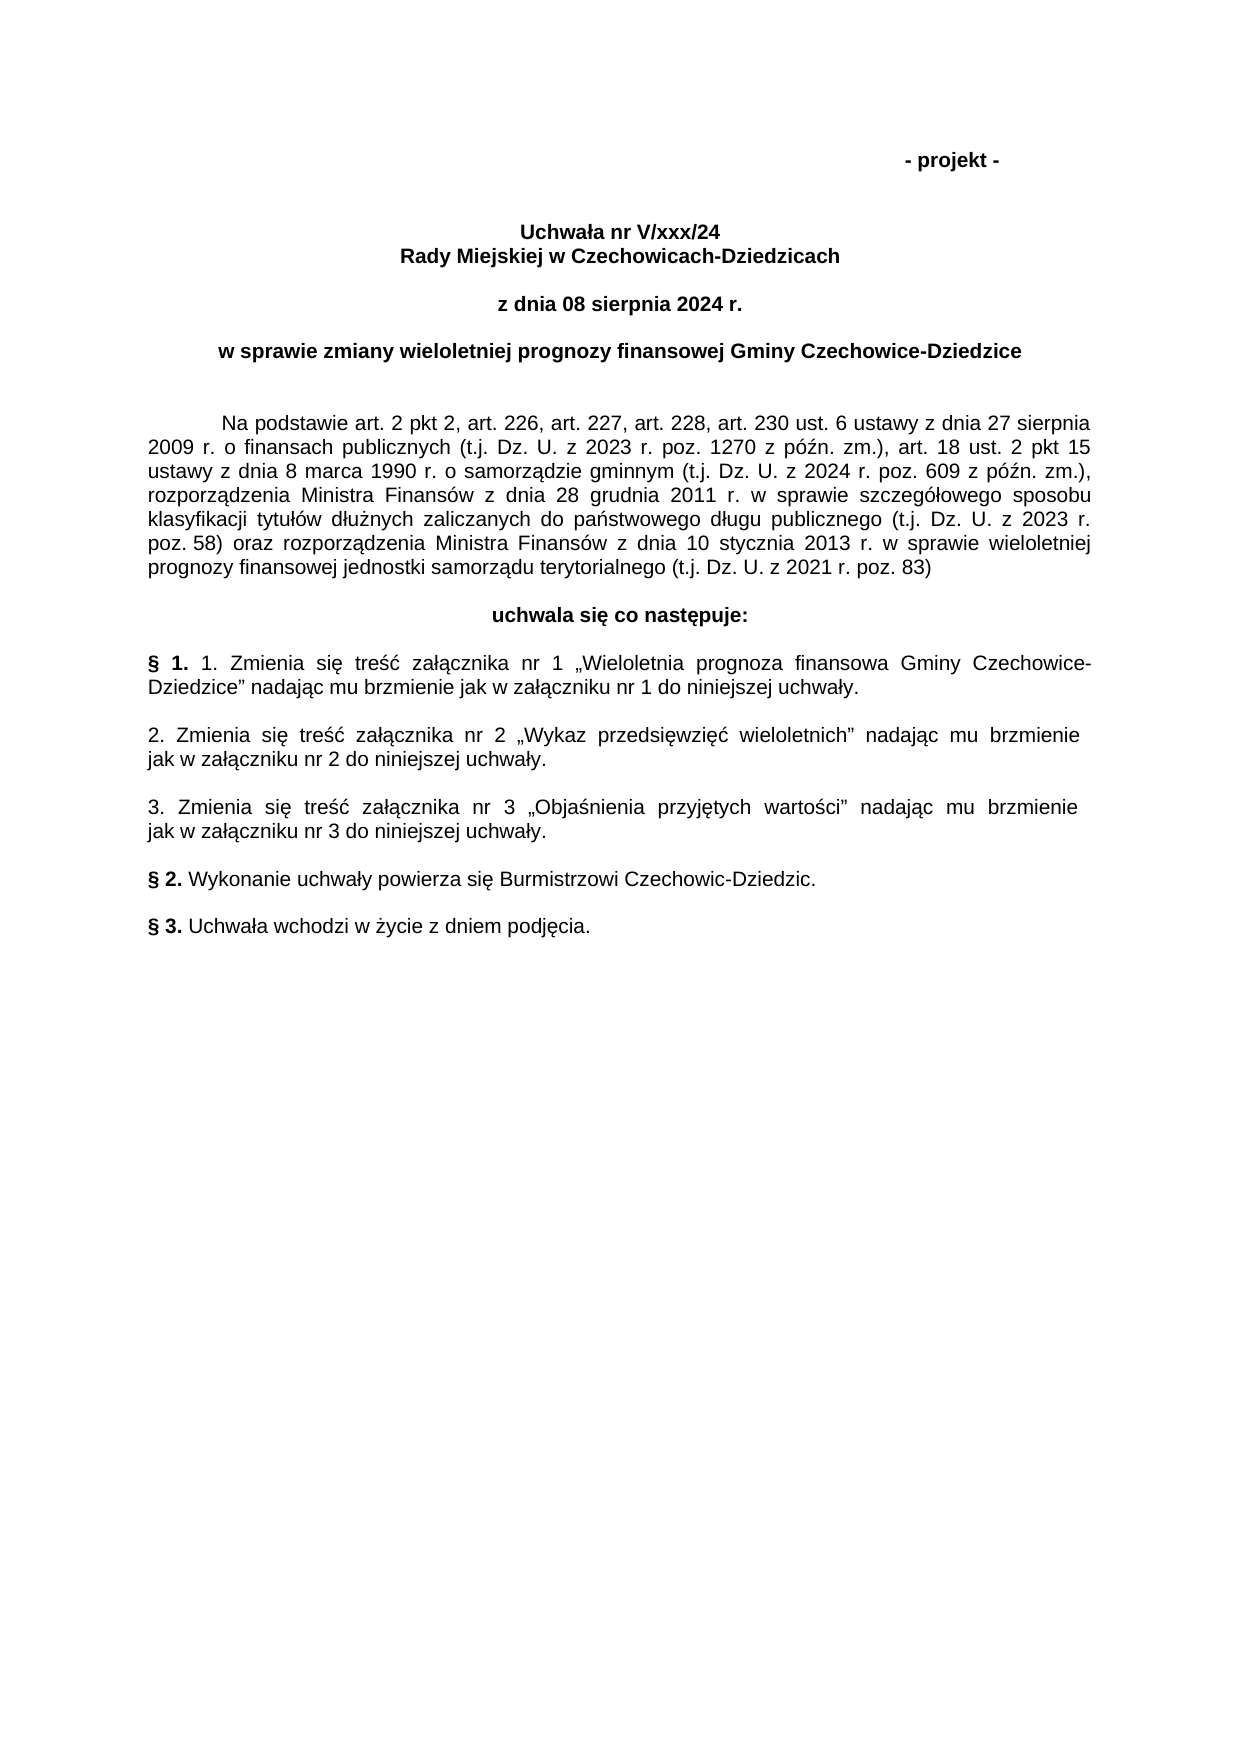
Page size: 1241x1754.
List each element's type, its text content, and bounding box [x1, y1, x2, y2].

text § 3. Uchwała wchodzi w życie z dniem podjęcia. [148, 914, 1093, 938]
text Rady Miejskiej w Czechowicach-Dziedzicach [148, 243, 1093, 267]
text w sprawie zmiany wieloletniej prognozy finansowej Gminy Czechowice-Dziedzice [148, 339, 1093, 363]
text z dnia 08 sierpnia 2024 r. [148, 291, 1093, 315]
text - projekt - [148, 148, 1093, 172]
text 3. Zmienia się treść załącznika nr 3 „Objaśnienia przyjętych wartości” nadając mu brzmienie jak w załączniku nr 3 do niniejszej uchwały. [148, 794, 1093, 842]
text § 1. 1. Zmienia się treść załącznika nr 1 „Wieloletnia prognoza finansowa Gminy Czechowice-Dziedzice” nadając mu brzmienie jak w załączniku nr 1 do niniejszej uchwały. [148, 651, 1093, 699]
text Na podstawie art. 2 pkt 2, art. 226, art. 227, art. 228, art. 230 ust. 6 ustawy z dnia 27 sierpnia 2009 r. o finansach publicznych (t.j. Dz. U. z 2023 r. poz. 1270 z późn. zm.), art. 18 ust. 2 pkt 15 ustawy z dnia 8 marca 1990 r. o samorządzie gminnym (t.j. Dz. U. z 2024 r. poz. 609 z późn. zm.), rozporządzenia Ministra Finansów z dnia 28 grudnia 2011 r. w sprawie szczegółowego sposobu klasyfikacji tytułów dłużnych zaliczanych do państwowego długu publicznego (t.j. Dz. U. z 2023 r. poz. 58) oraz rozporządzenia Ministra Finansów z dnia 10 stycznia 2013 r. w sprawie wieloletniej prognozy finansowej jednostki samorządu terytorialnego (t.j. Dz. U. z 2021 r. poz. 83) [148, 411, 1093, 579]
text Uchwała nr V/xxx/24 [148, 219, 1093, 243]
text § 2. Wykonanie uchwały powierza się Burmistrzowi Czechowic-Dziedzic. [148, 866, 1093, 890]
text 2. Zmienia się treść załącznika nr 2 „Wykaz przedsięwzięć wieloletnich” nadając mu brzmienie jak w załączniku nr 2 do niniejszej uchwały. [148, 723, 1093, 771]
text uchwala się co następuje: [148, 603, 1093, 627]
